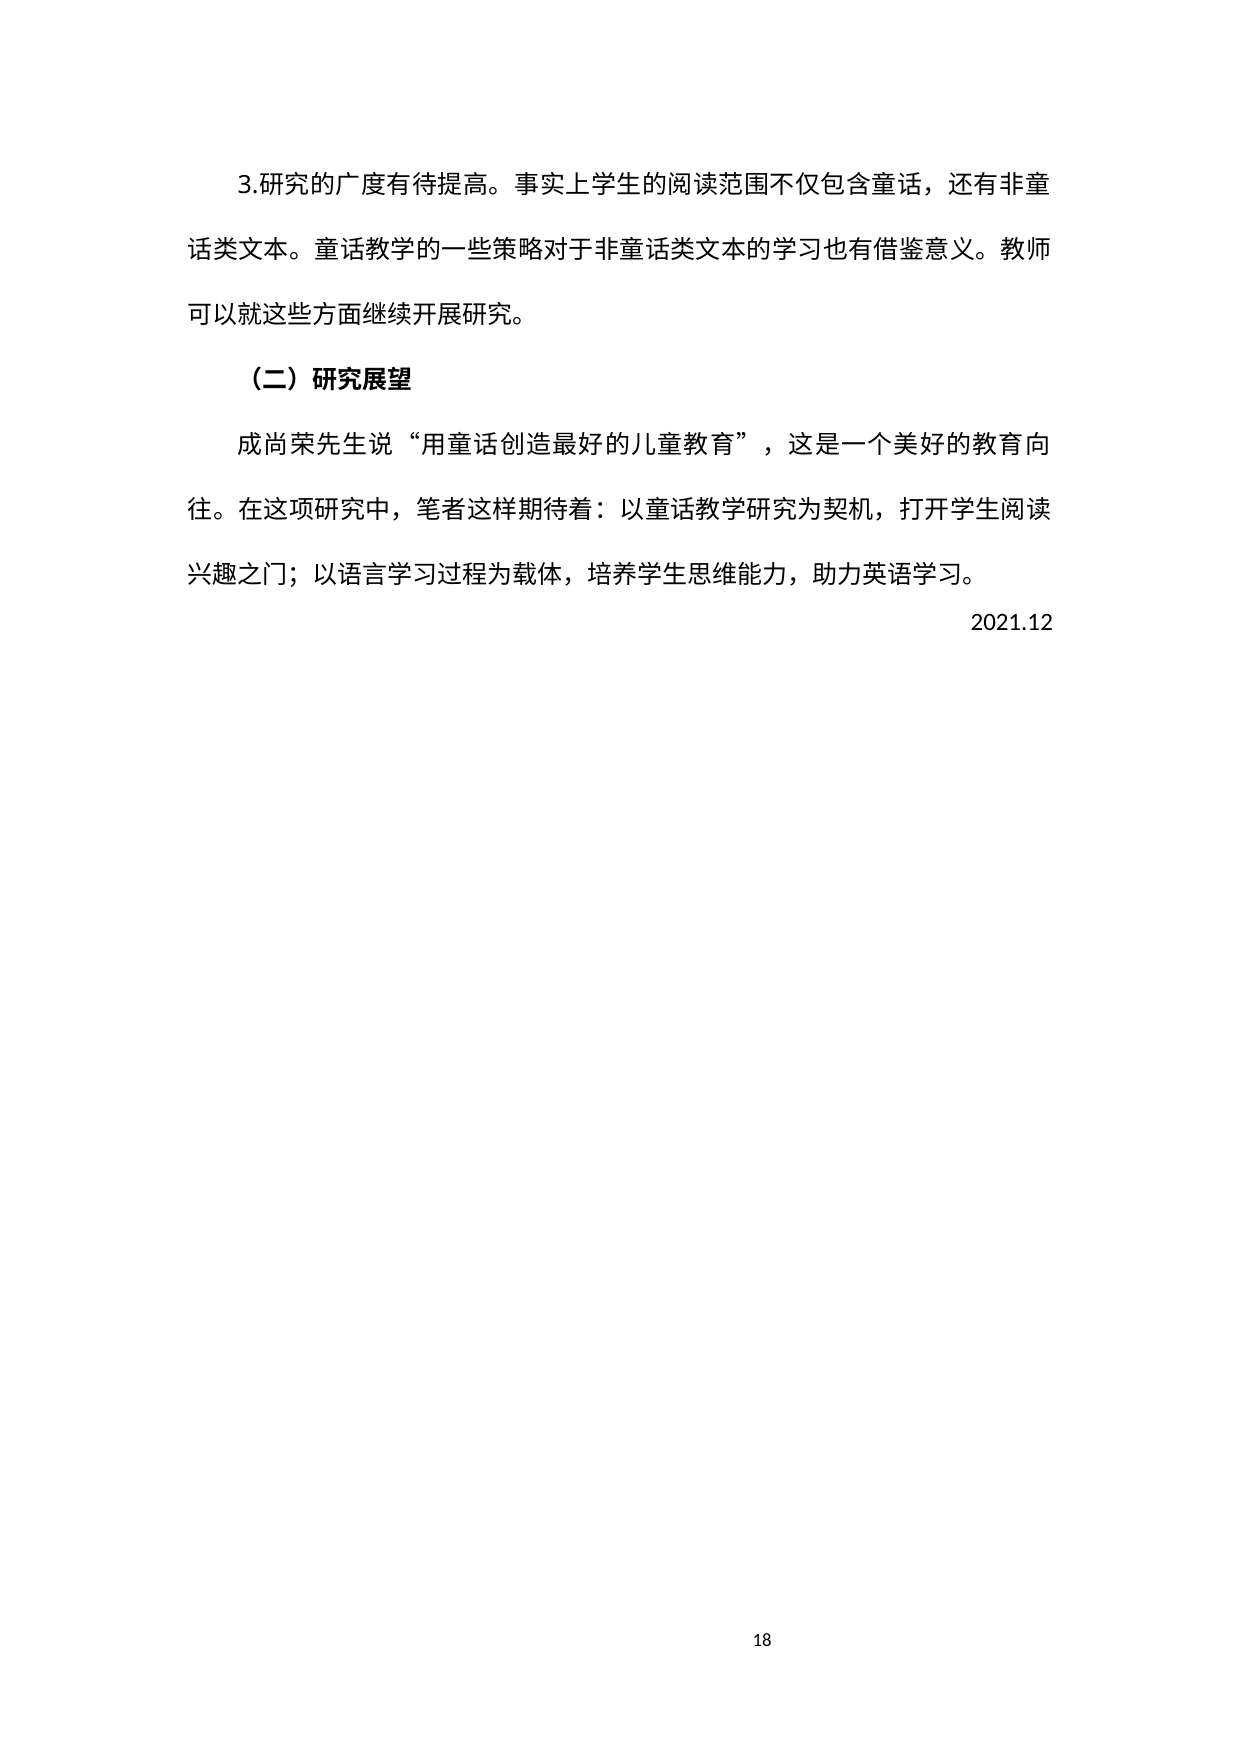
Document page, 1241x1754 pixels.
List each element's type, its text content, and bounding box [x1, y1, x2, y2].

list 3.研究的广度有待提高。事实上学生的阅读范围不仅包含童话，还有非童话类文本。童话教学的一些策略对于非童话类文本的学习也有借鉴意义。教师可以就这些方面继续开展研究。 [187, 150, 1053, 345]
list （二）研究展望 [187, 345, 1053, 410]
list 2021.12 [187, 605, 1053, 637]
list 成尚荣先生说“用童话创造最好的儿童教育”，这是一个美好的教育向往。在这项研究中，笔者这样期待着：以童话教学研究为契机，打开学生阅读兴趣之门；以语言学习过程为载体，培养学生思维能力，助力英语学习。 [187, 410, 1053, 605]
